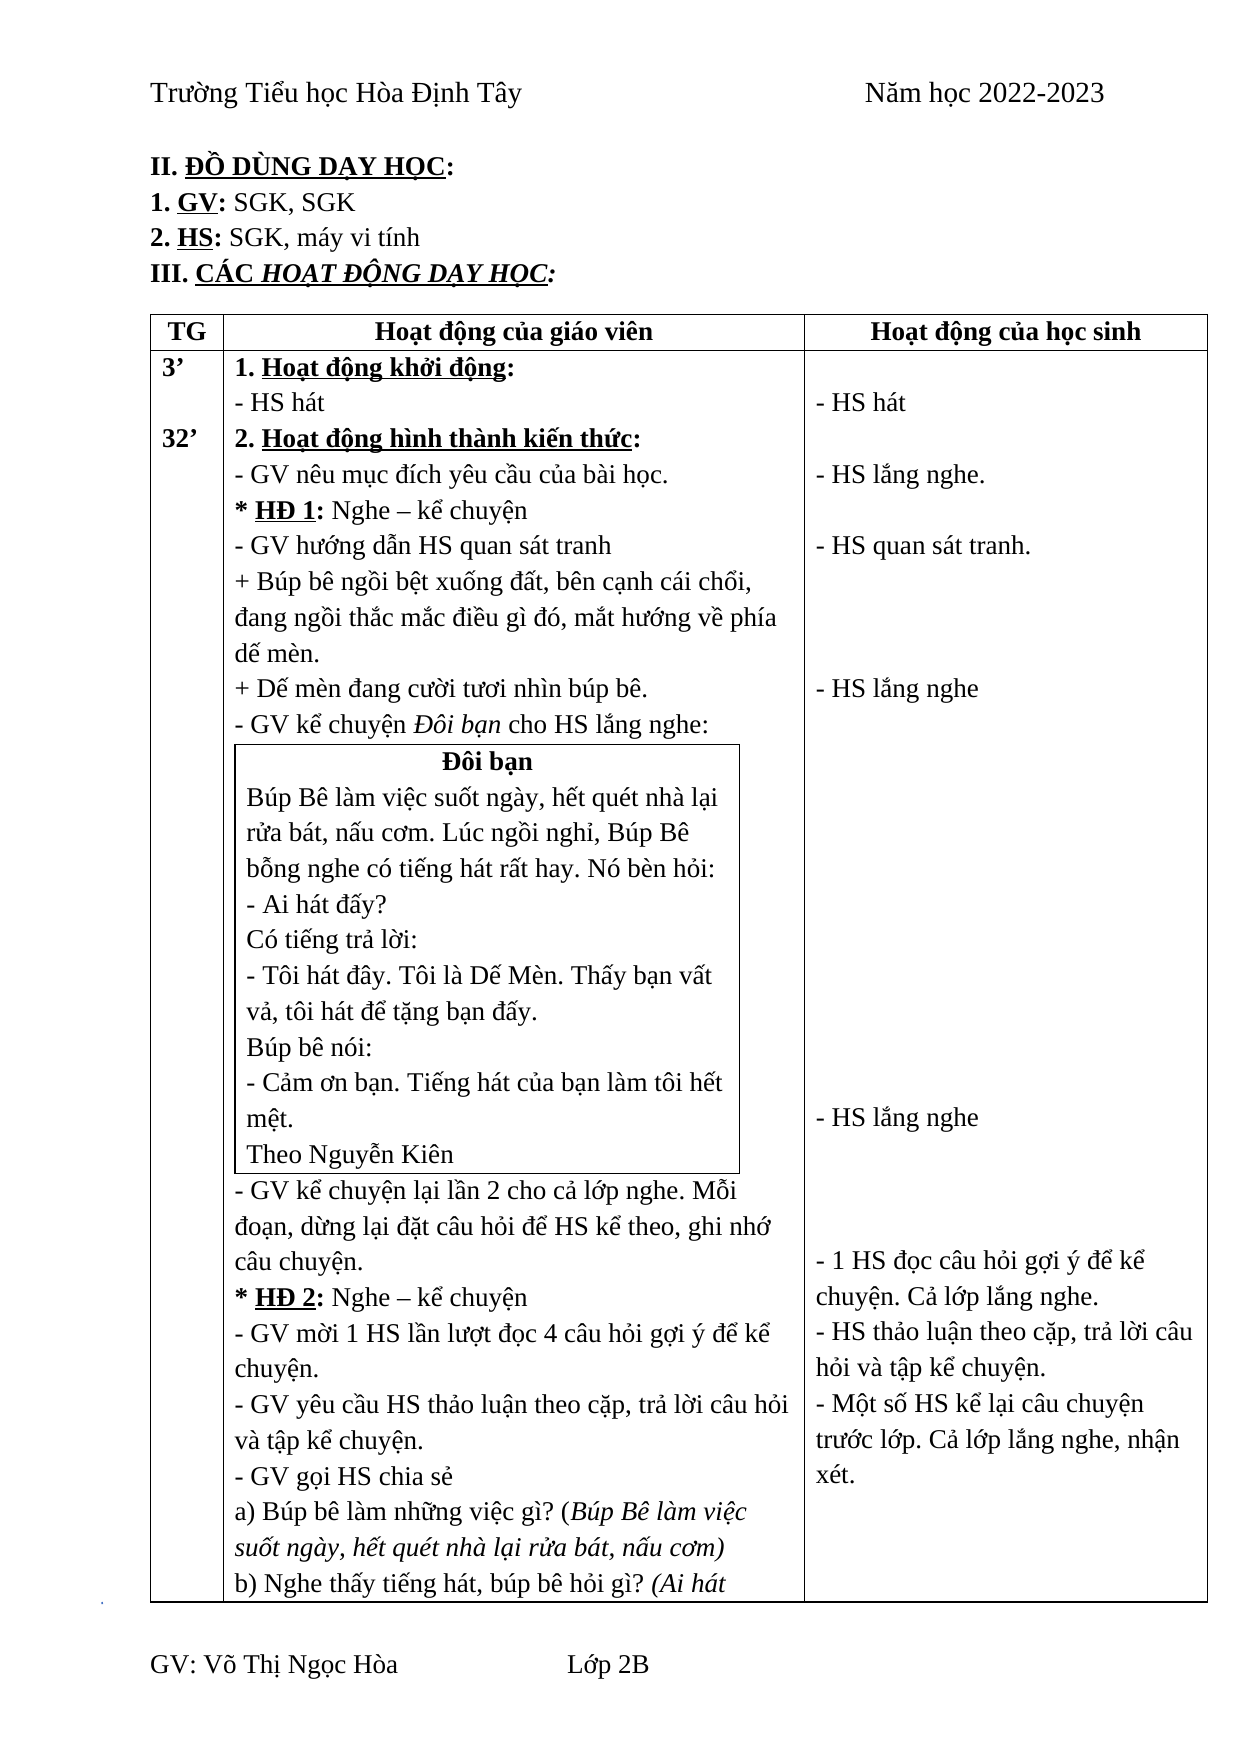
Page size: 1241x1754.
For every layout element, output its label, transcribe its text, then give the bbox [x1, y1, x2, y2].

text 1. GV: SGK, SGK [150, 186, 1161, 217]
text 2. HS: SGK, máy vi tính [150, 221, 1161, 253]
table_header TG [151, 315, 223, 350]
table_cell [224, 351, 804, 1601]
text III. CÁC HOẠT ĐỘNG DẠY HỌC: [150, 257, 1161, 288]
table_cell 3’ 32’ 30’ 5’ [151, 351, 223, 1601]
table_header Hoạt động của học sinh [805, 315, 1207, 350]
table_header Hoạt động của giáo viên [224, 315, 804, 350]
text II. ĐỒ DÙNG DẠY HỌC: [150, 150, 1161, 181]
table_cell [805, 351, 1207, 1601]
